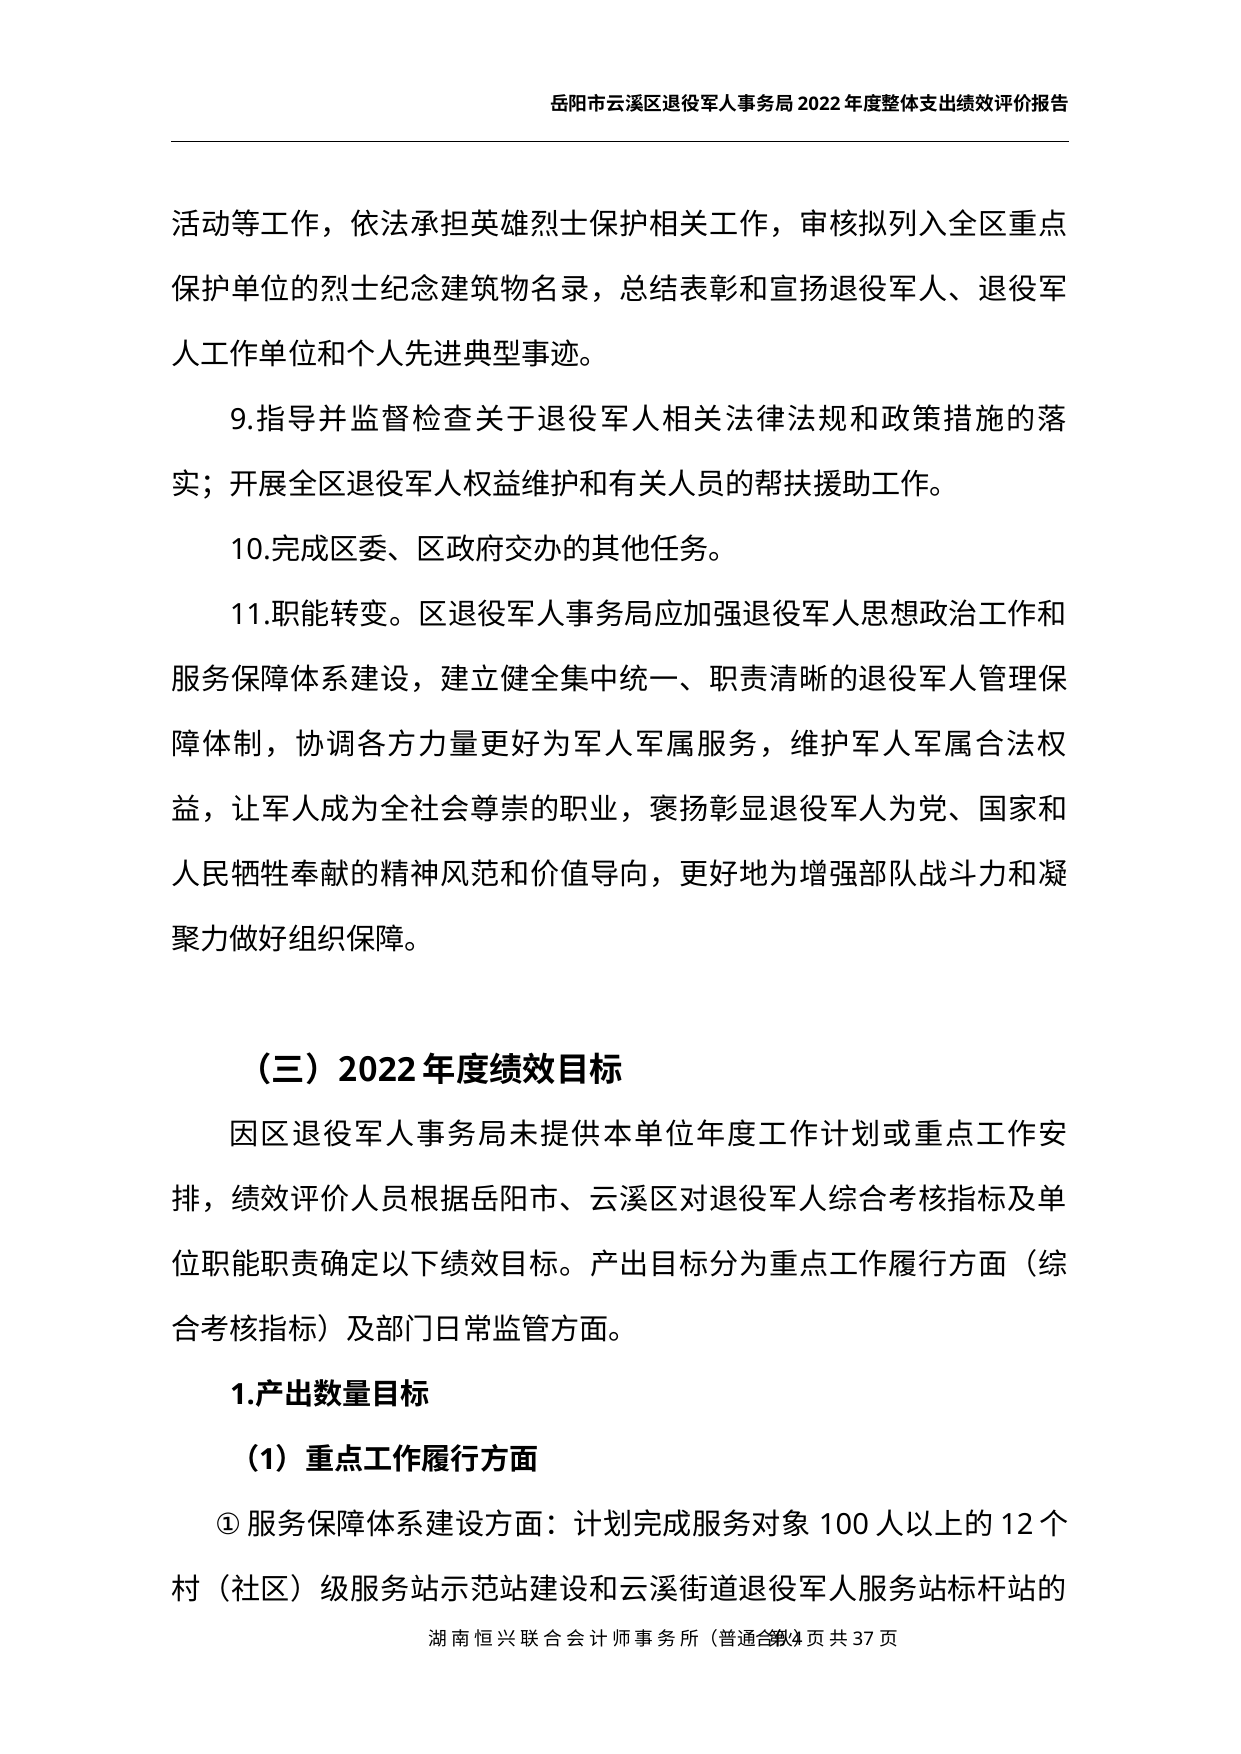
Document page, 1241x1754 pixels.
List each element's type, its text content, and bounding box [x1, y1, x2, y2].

text （1）重点工作履行方面 [171, 1424, 1069, 1489]
text （三）2022年度绩效目标 [171, 1034, 1069, 1099]
list 10.完成区委、区政府交办的其他任务。 [171, 514, 1069, 579]
text 1.产出数量目标 [171, 1359, 1069, 1424]
text 因区退役军人事务局未提供本单位年度工作计划或重点工作安排，绩效评价人员根据岳阳市、云溪区对退役军人综合考核指标及单位职能职责确定以下绩效目标。产出目标分为重点工作履行方面（综合考核指标）及部门日常监管方面。 [171, 1099, 1069, 1359]
list 11.职能转变。区退役军人事务局应加强退役军人思想政治工作和服务保障体系建设，建立健全集中统一、职责清晰的退役军人管理保障体制，协调各方力量更好为军人军属服务，维护军人军属合法权益，让军人成为全社会尊崇的职业，褒扬彰显退役军人为党、国家和人民牺牲奉献的精神风范和价值导向，更好地为增强部队战斗力和凝聚力做好组织保障。 [171, 579, 1069, 969]
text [171, 1489, 1069, 1619]
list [171, 189, 1069, 384]
list 9.指导并监督检查关于退役军人相关法律法规和政策措施的落实；开展全区退役军人权益维护和有关人员的帮扶援助工作。 [171, 384, 1069, 514]
